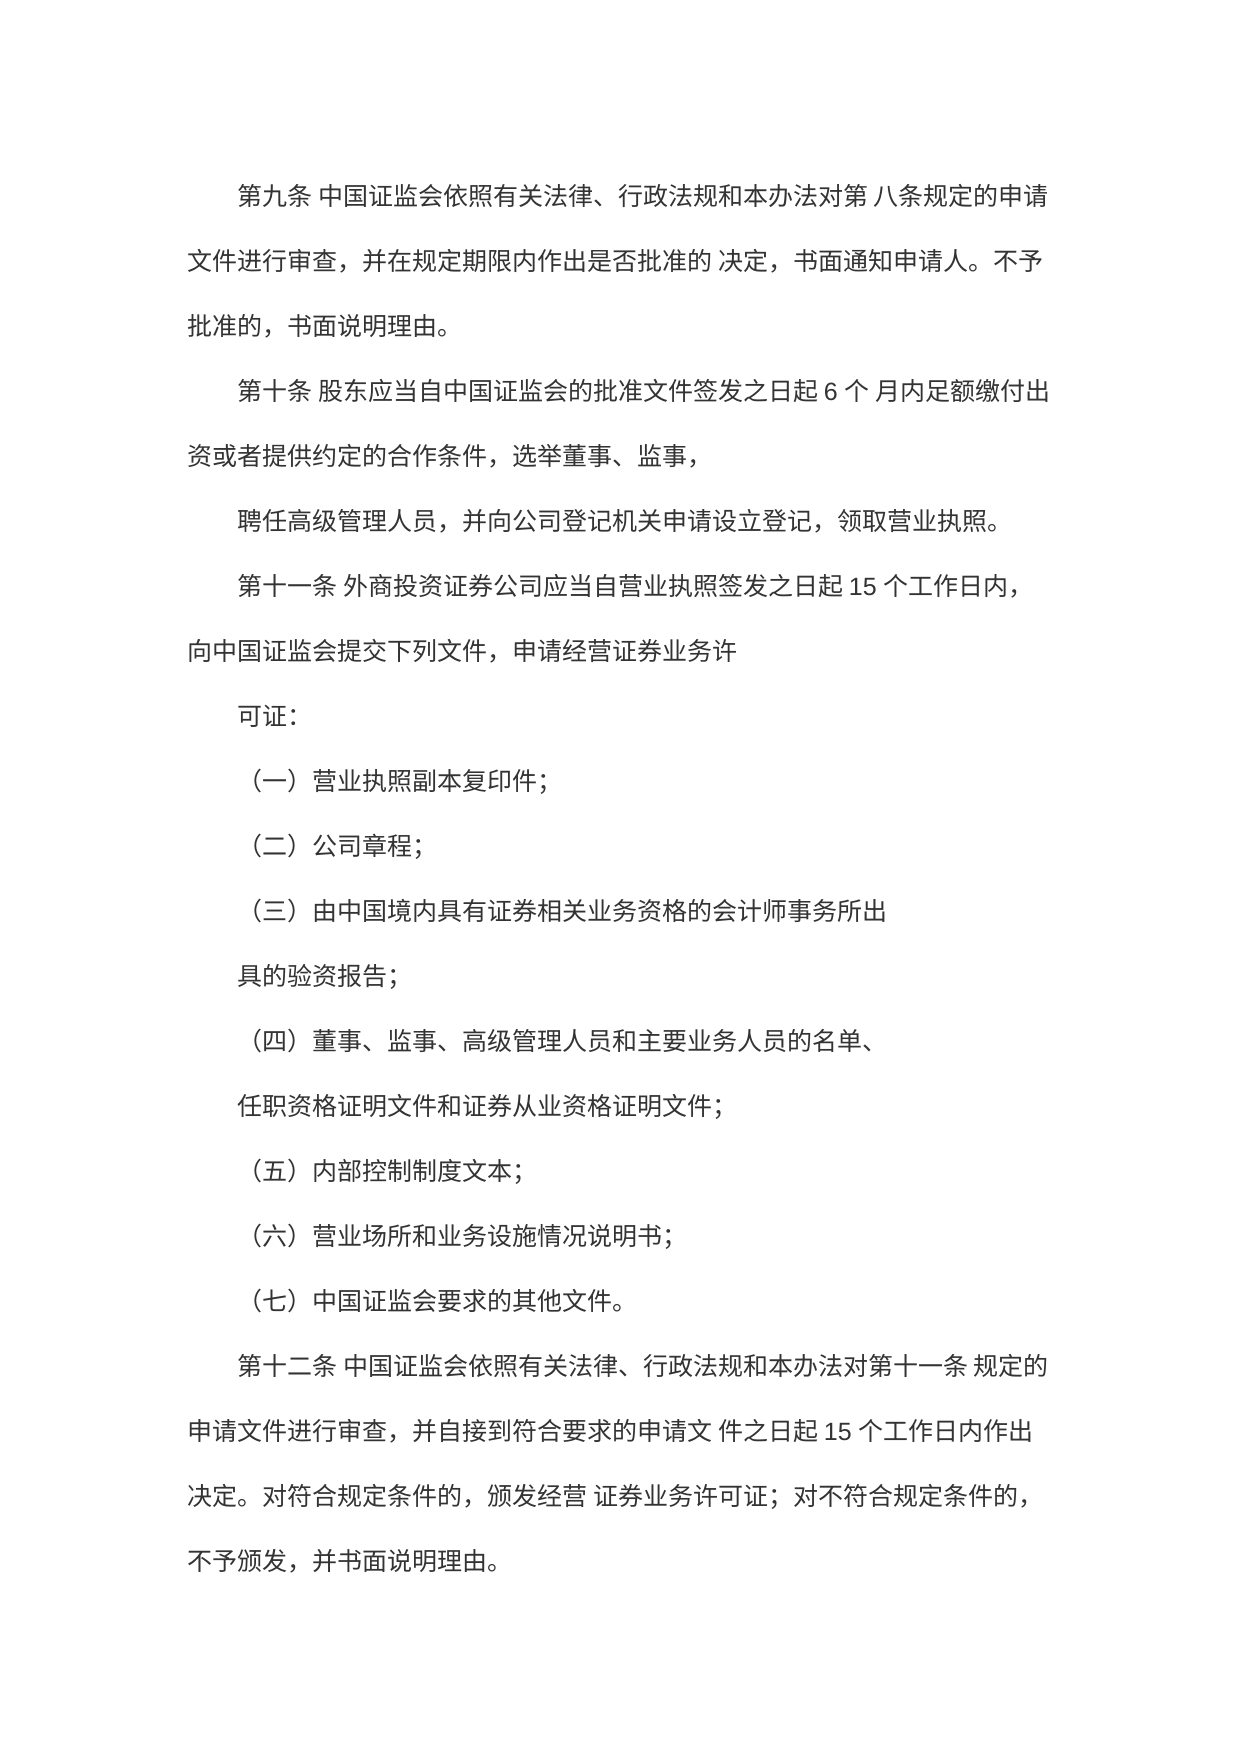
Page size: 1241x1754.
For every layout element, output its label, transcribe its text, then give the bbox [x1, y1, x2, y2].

text （一）营业执照副本复印件； [187, 747, 1053, 812]
text 第十二条 中国证监会依照有关法律、行政法规和本办法对第十一条 规定的申请文件进行审查，并自接到符合要求的申请文 件之日起 15 个工作日内作出决定。对符合规定条件的，颁发经营 证券业务许可证；对不符合规定条件的，不予颁发，并书面说明理由。 [187, 1332, 1053, 1592]
text 具的验资报告； [187, 942, 1053, 1007]
text 聘任高级管理人员，并向公司登记机关申请设立登记，领取营业执照。 [187, 487, 1053, 552]
text （四）董事、监事、高级管理人员和主要业务人员的名单、 [187, 1007, 1053, 1072]
text 任职资格证明文件和证券从业资格证明文件； [187, 1072, 1053, 1137]
text （六）营业场所和业务设施情况说明书； [187, 1202, 1053, 1267]
text （五）内部控制制度文本； [187, 1137, 1053, 1202]
text 可证： [187, 682, 1053, 747]
text （三）由中国境内具有证券相关业务资格的会计师事务所出 [187, 877, 1053, 942]
text 第九条 中国证监会依照有关法律、行政法规和本办法对第 八条规定的申请文件进行审查，并在规定期限内作出是否批准的 决定，书面通知申请人。不予批准的，书面说明理由。 [187, 162, 1053, 357]
text 第十条 股东应当自中国证监会的批准文件签发之日起 6 个 月内足额缴付出资或者提供约定的合作条件，选举董事、监事， [187, 357, 1053, 487]
text （七）中国证监会要求的其他文件。 [187, 1267, 1053, 1332]
text 第十一条 外商投资证券公司应当自营业执照签发之日起 15 个工作日内，向中国证监会提交下列文件，申请经营证券业务许 [187, 552, 1053, 682]
text （二）公司章程； [187, 812, 1053, 877]
